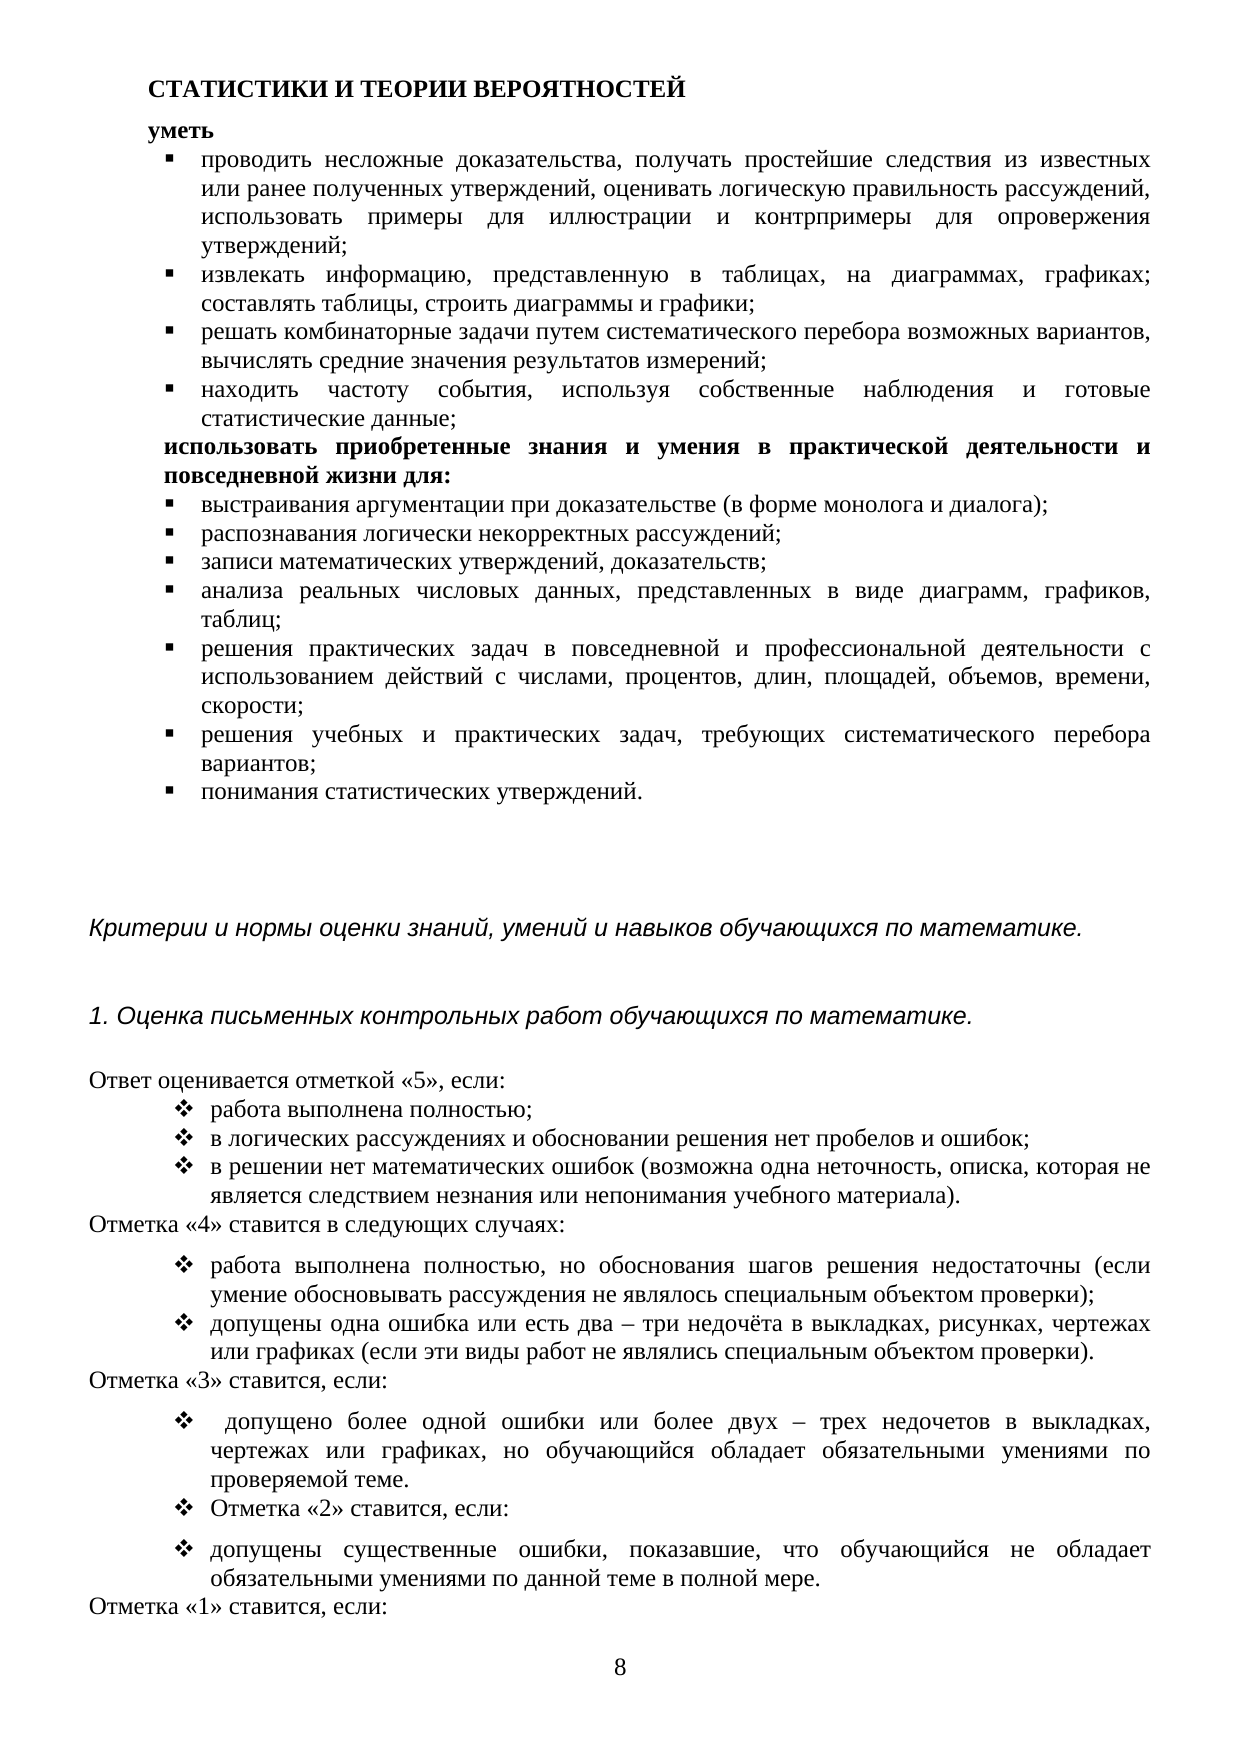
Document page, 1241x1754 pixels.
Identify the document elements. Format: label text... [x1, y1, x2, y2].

text Ответ оценивается отметкой «5», если: [89, 1065, 1152, 1094]
list работа выполнена полностью, но обоснования шагов решения недостаточны (если умение обосновывать рассуждения не являлось специальным объектом проверки); [173, 1250, 1152, 1308]
text уметь [89, 115, 1152, 144]
subtitle 1. Оценка письменных контрольных работ обучающихся по математике. [89, 1001, 1152, 1030]
text Отметка «4» ставится в следующих случаях: [89, 1209, 1152, 1238]
list извлекать информацию, представленную в таблицах, на диаграммах, графиках; составлять таблицы, строить диаграммы и графики; [164, 259, 1152, 316]
list решения практических задач в повседневной и профессиональной деятельности с использованием действий с числами, процентов, длин, площадей, объемов, времени, скорости; [164, 633, 1152, 719]
list проводить несложные доказательства, получать простейшие следствия из известных или ранее полученных утверждений, оценивать логическую правильность рассуждений, использовать примеры для иллюстрации и контрпримеры для опровержения утверждений; [164, 144, 1152, 259]
list находить частоту события, используя собственные наблюдения и готовые статистические данные; [164, 374, 1152, 431]
list допущено более одной ошибки или более двух – трех недочетов в выкладках, чертежах или графиках, но обучающийся обладает обязательными умениями по проверяемой теме. [173, 1406, 1152, 1493]
list работа выполнена полностью; [173, 1094, 1152, 1123]
list решения учебных и практических задач, требующих систематического перебора вариантов; [164, 719, 1152, 776]
list решать комбинаторные задачи путем систематического перебора возможных вариантов, вычислять средние значения результатов измерений; [164, 316, 1152, 374]
list записи математических утверждений, доказательств; [164, 546, 1152, 575]
text Отметка «3» ставится, если: [89, 1365, 1152, 1394]
list допущены одна ошибка или есть два – три недочёта в выкладках, рисунках, чертежах или графиках (если эти виды работ не являлись специальным объектом проверки). [173, 1308, 1152, 1365]
text использовать приобретенные знания и умения в практической деятельности и повседневной жизни для: [164, 431, 1152, 489]
list понимания статистических утверждений. [164, 776, 1152, 805]
subtitle Критерии и нормы оценки знаний, умений и навыков обучающихся по математике. [89, 913, 1152, 941]
list допущены существенные ошибки, показавшие, что обучающийся не обладает обязательными умениями по данной теме в полной мере. [173, 1534, 1152, 1591]
list в логических рассуждениях и обосновании решения нет пробелов и ошибок; [173, 1123, 1152, 1151]
text Отметка «1» ставится, если: [89, 1591, 1152, 1620]
list выстраивания аргументации при доказательстве (в форме монолога и диалога); [164, 489, 1152, 518]
list Отметка «2» ставится, если: [173, 1493, 1152, 1521]
list распознавания логически некорректных рассуждений; [164, 518, 1152, 546]
list анализа реальных числовых данных, представленных в виде диаграмм, графиков, таблиц; [164, 575, 1152, 633]
list в решении нет математических ошибок (возможна одна неточность, описка, которая не является следствием незнания или непонимания учебного материала). [173, 1151, 1152, 1209]
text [148, 74, 1152, 103]
